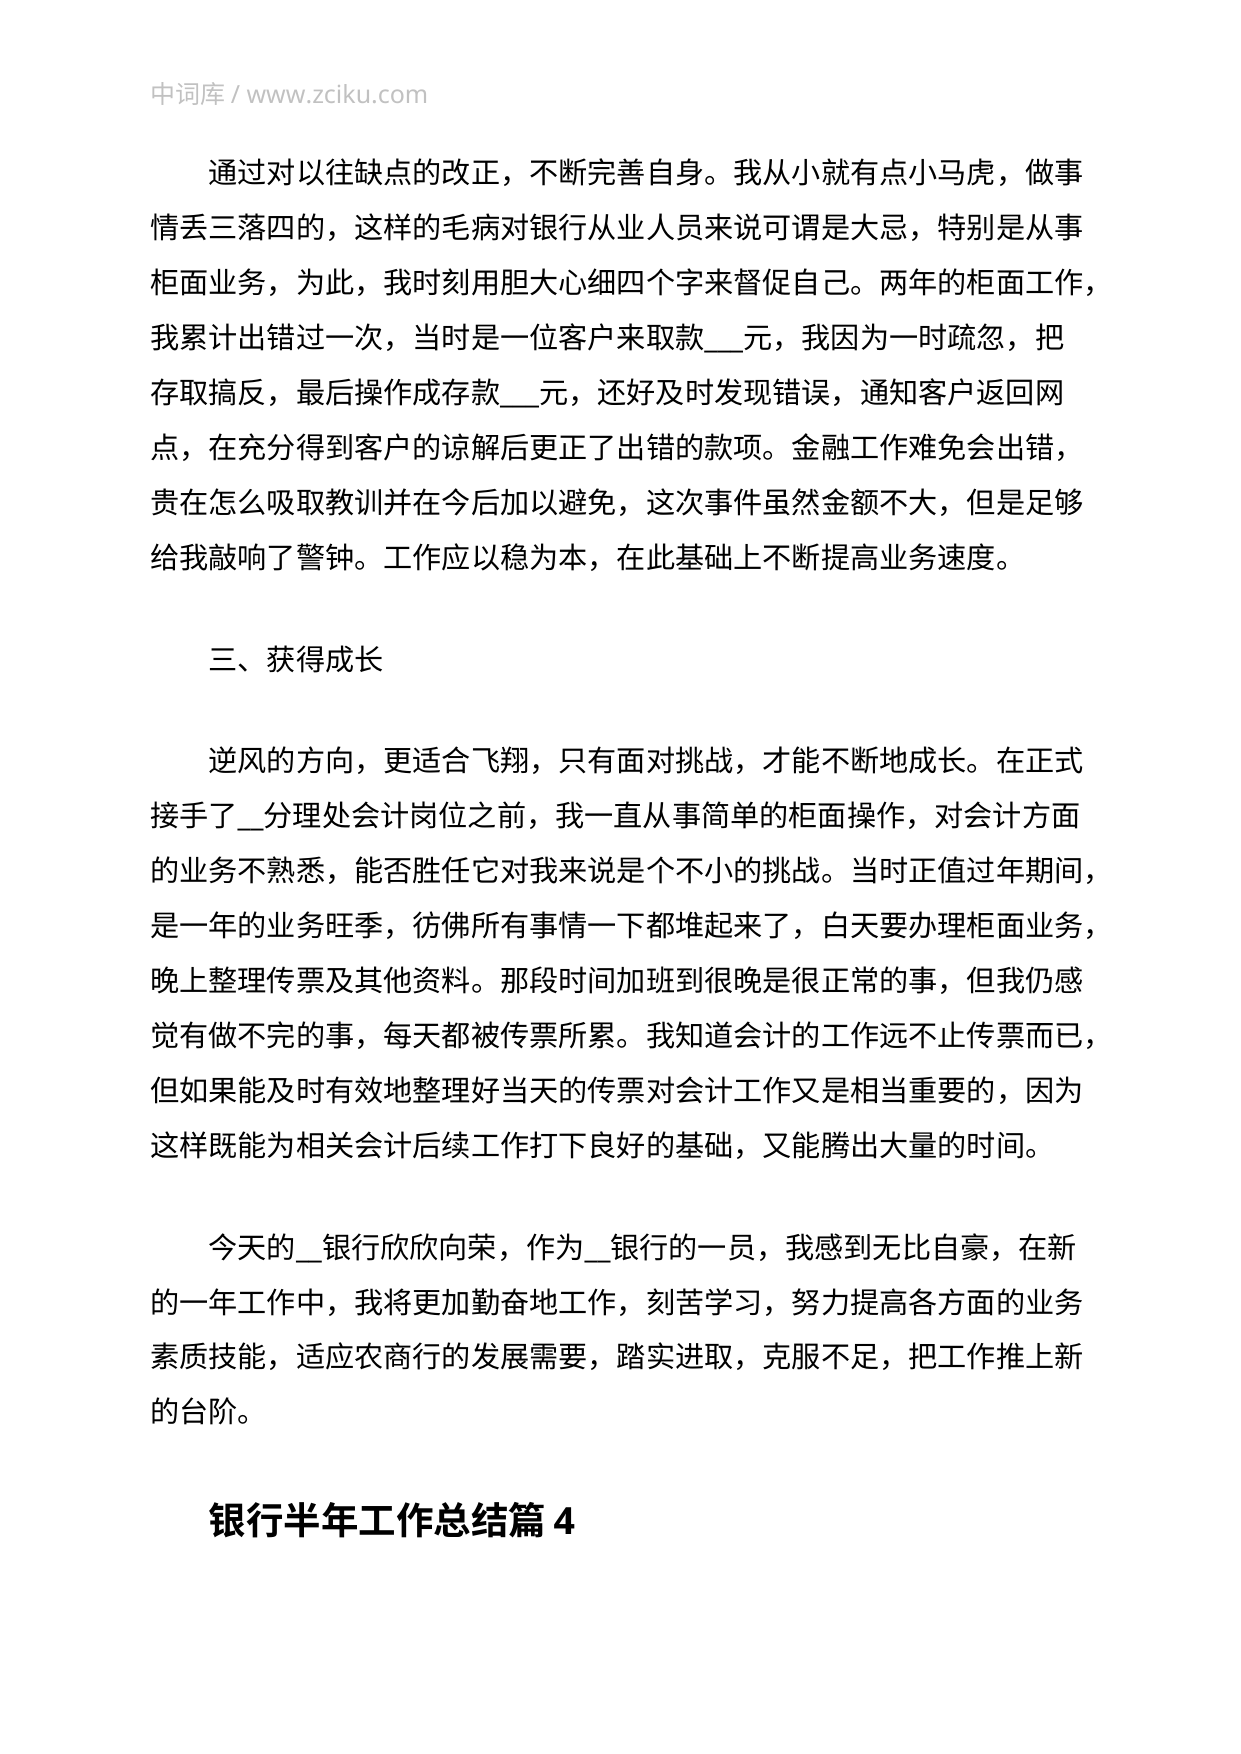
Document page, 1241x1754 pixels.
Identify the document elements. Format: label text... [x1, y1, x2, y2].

text 银行半年工作总结篇4 [150, 1491, 1090, 1545]
text 逆风的方向，更适合飞翔，只有面对挑战，才能不断地成长。在正式接手了__分理处会计岗位之前，我一直从事简单的柜面操作，对会计方面的业务不熟悉，能否胜任它对我来说是个不小的挑战。当时正值过年期间，是一年的业务旺季，彷佛所有事情一下都堆起来了，白天要办理柜面业务，晚上整理传票及其他资料。那段时间加班到很晚是很正常的事，但我仍感觉有做不完的事，每天都被传票所累。我知道会计的工作远不止传票而已，但如果能及时有效地整理好当天的传票对会计工作又是相当重要的，因为这样既能为相关会计后续工作打下良好的基础，又能腾出大量的时间。 [150, 738, 1090, 1165]
text 今天的__银行欣欣向荣，作为__银行的一员，我感到无比自豪，在新的一年工作中，我将更加勤奋地工作，刻苦学习，努力提高各方面的业务素质技能，适应农商行的发展需要，踏实进取，克服不足，把工作推上新的台阶。 [150, 1224, 1090, 1431]
text 三、获得成长 [150, 636, 1090, 678]
text 通过对以往缺点的改正，不断完善自身。我从小就有点小马虎，做事情丢三落四的，这样的毛病对银行从业人员来说可谓是大忌，特别是从事柜面业务，为此，我时刻用胆大心细四个字来督促自己。两年的柜面工作，我累计出错过一次，当时是一位客户来取款___元，我因为一时疏忽，把存取搞反，最后操作成存款___元，还好及时发现错误，通知客户返回网点，在充分得到客户的谅解后更正了出错的款项。金融工作难免会出错，贵在怎么吸取教训并在今后加以避免，这次事件虽然金额不大，但是足够给我敲响了警钟。工作应以稳为本，在此基础上不断提高业务速度。 [150, 150, 1090, 577]
